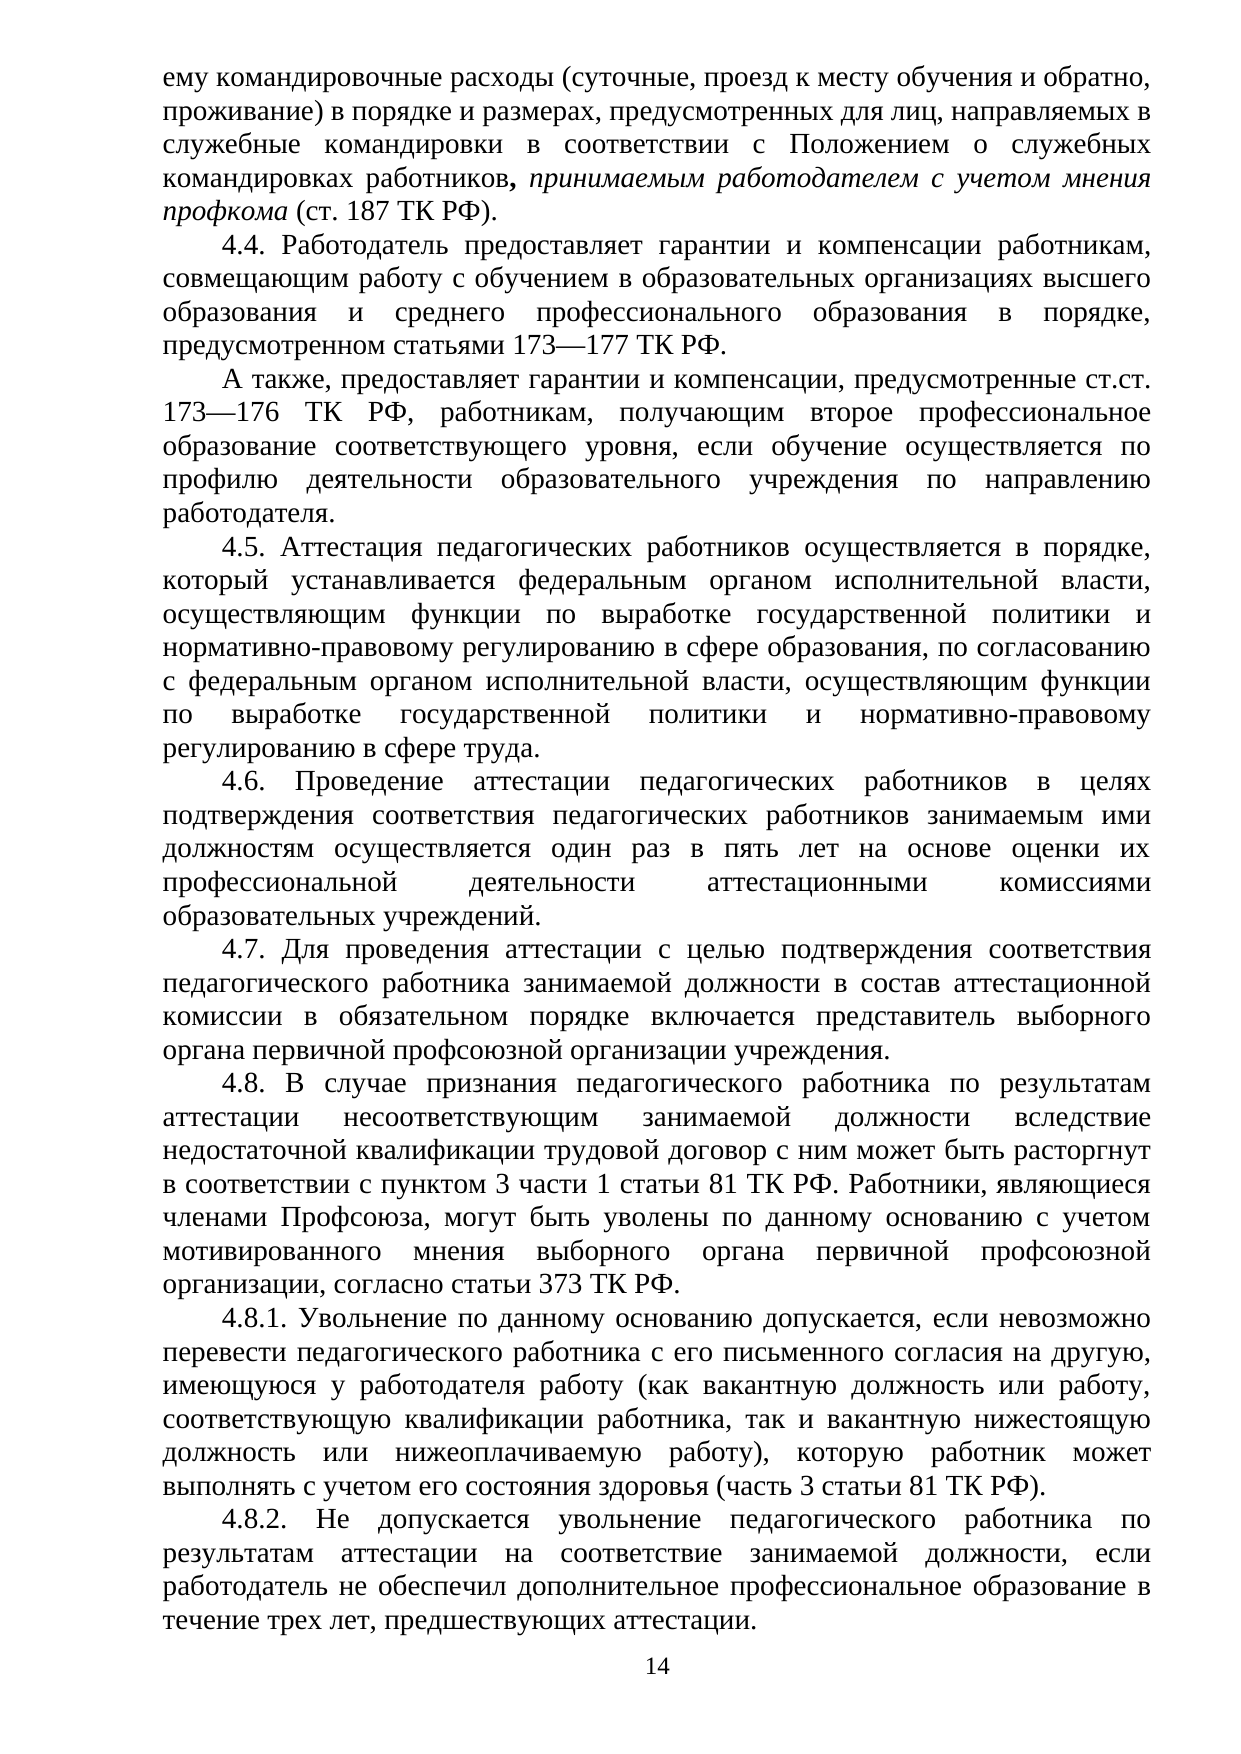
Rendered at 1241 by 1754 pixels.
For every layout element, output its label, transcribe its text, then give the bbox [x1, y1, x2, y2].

text 4.5. Аттестация педагогических работников осуществляется в порядке, который устанавливается федеральным органом исполнительной власти, осуществляющим функции по выработке государственной политики и нормативно-правовому регулированию в сфере образования, по согласованию с федеральным органом исполнительной власти, осуществляющим функции по выработке государственной политики и нормативно-правовому регулированию в сфере труда. [162, 529, 1152, 763]
text 4.6. Проведение аттестации педагогических работников в целях подтверждения соответствия педагогических работников занимаемым ими должностям осуществляется один раз в пять лет на основе оценки их профессиональной деятельности аттестационными комиссиями образовательных учреждений. [162, 763, 1152, 931]
text 4.7. Для проведения аттестации с целью подтверждения соответствия педагогического работника занимаемой должности в состав аттестационной комиссии в обязательном порядке включается представитель выборного органа первичной профсоюзной организации учреждения. [162, 931, 1152, 1065]
text 4.4. Работодатель предоставляет гарантии и компенсации работникам, совмещающим работу с обучением в образовательных организациях высшего образования и среднего профессионального образования в порядке, предусмотренном статьями 173—177 ТК РФ. [162, 227, 1152, 361]
text 4.8. В случае признания педагогического работника по результатам аттестации несоответствующим занимаемой должности вследствие недостаточной квалификации трудовой договор с ним может быть расторгнут в соответствии с пунктом 3 части 1 статьи 81 ТК РФ. Работники, являющиеся членами Профсоюза, могут быть уволены по данному основанию с учетом мотивированного мнения выборного органа первичной профсоюзной организации, согласно статьи 373 ТК РФ. [162, 1065, 1152, 1300]
text 4.8.1. Увольнение по данному основанию допускается, если невозможно перевести педагогического работника с его письменного согласия на другую, имеющуюся у работодателя работу (как вакантную должность или работу, соответствующую квалификации работника, так и вакантную нижестоящую должность или нижеоплачиваемую работу), которую работник может выполнять с учетом его состояния здоровья (часть 3 статьи 81 ТК РФ). [162, 1300, 1152, 1501]
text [162, 59, 1152, 227]
text 4.8.2. Не допускается увольнение педагогического работника по результатам аттестации на соответствие занимаемой должности, если работодатель не обеспечил дополнительное профессиональное образование в течение трех лет, предшествующих аттестации. [162, 1501, 1152, 1636]
text А также, предоставляет гарантии и компенсации, предусмотренные ст.ст. 173—176 ТК РФ, работникам, получающим второе профессиональное образование соответствующего уровня, если обучение осуществляется по профилю деятельности образовательного учреждения по направлению работодателя. [162, 361, 1152, 529]
